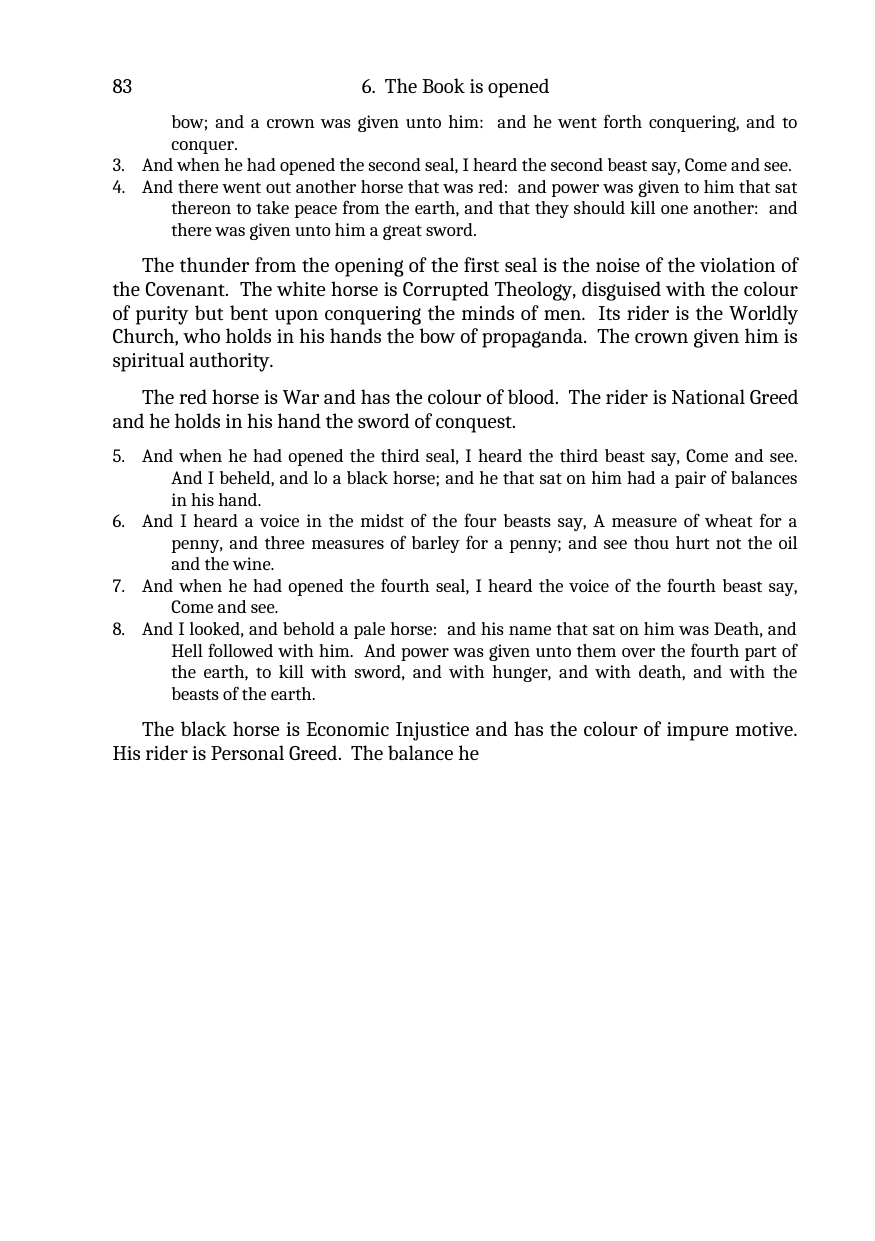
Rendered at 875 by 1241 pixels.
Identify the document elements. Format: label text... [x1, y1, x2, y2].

text 3. And when he had opened the second seal, I heard the second beast say, Come and see. [112, 154, 799, 176]
text 8. And I looked, and behold a pale horse: and his name that sat on him was Death, and Hell followed with him. And power was given unto them over the fourth part of the earth, to kill with sword, and with hunger, and with death, and with the beasts of the earth. [112, 618, 799, 705]
text bow; and a crown was given unto him: and he went forth conquering, and to conquer. [112, 111, 799, 154]
text 7. And when he had opened the fourth seal, I heard the voice of the fourth beast say, Come and see. [112, 575, 799, 618]
text The thunder from the opening of the first seal is the noise of the violation of the Covenant. The white horse is Corrupted Theology, disguised with the colour of purity but bent upon conquering the minds of men. Its rider is the Worldly Church, who holds in his hands the bow of propaganda. The crown given him is spiritual authority. [112, 253, 799, 373]
text The red horse is War and has the colour of blood. The rider is National Greed and he holds in his hand the sword of conquest. [112, 386, 799, 433]
text 6. And I heard a voice in the midst of the four beasts say, A measure of wheat for a penny, and three measures of barley for a penny; and see thou hurt not the oil and the wine. [112, 511, 799, 575]
text The black horse is Economic Injustice and has the colour of impure motive. His rider is Personal Greed. The balance he [112, 717, 799, 765]
text 5. And when he had opened the third seal, I heard the third beast say, Come and see. And I beheld, and lo a black horse; and he that sat on him had a pair of balances in his hand. [112, 446, 799, 511]
text 4. And there went out another horse that was red: and power was given to him that sat thereon to take peace from the earth, and that they should kill one another: and there was given unto him a great sword. [112, 176, 799, 241]
